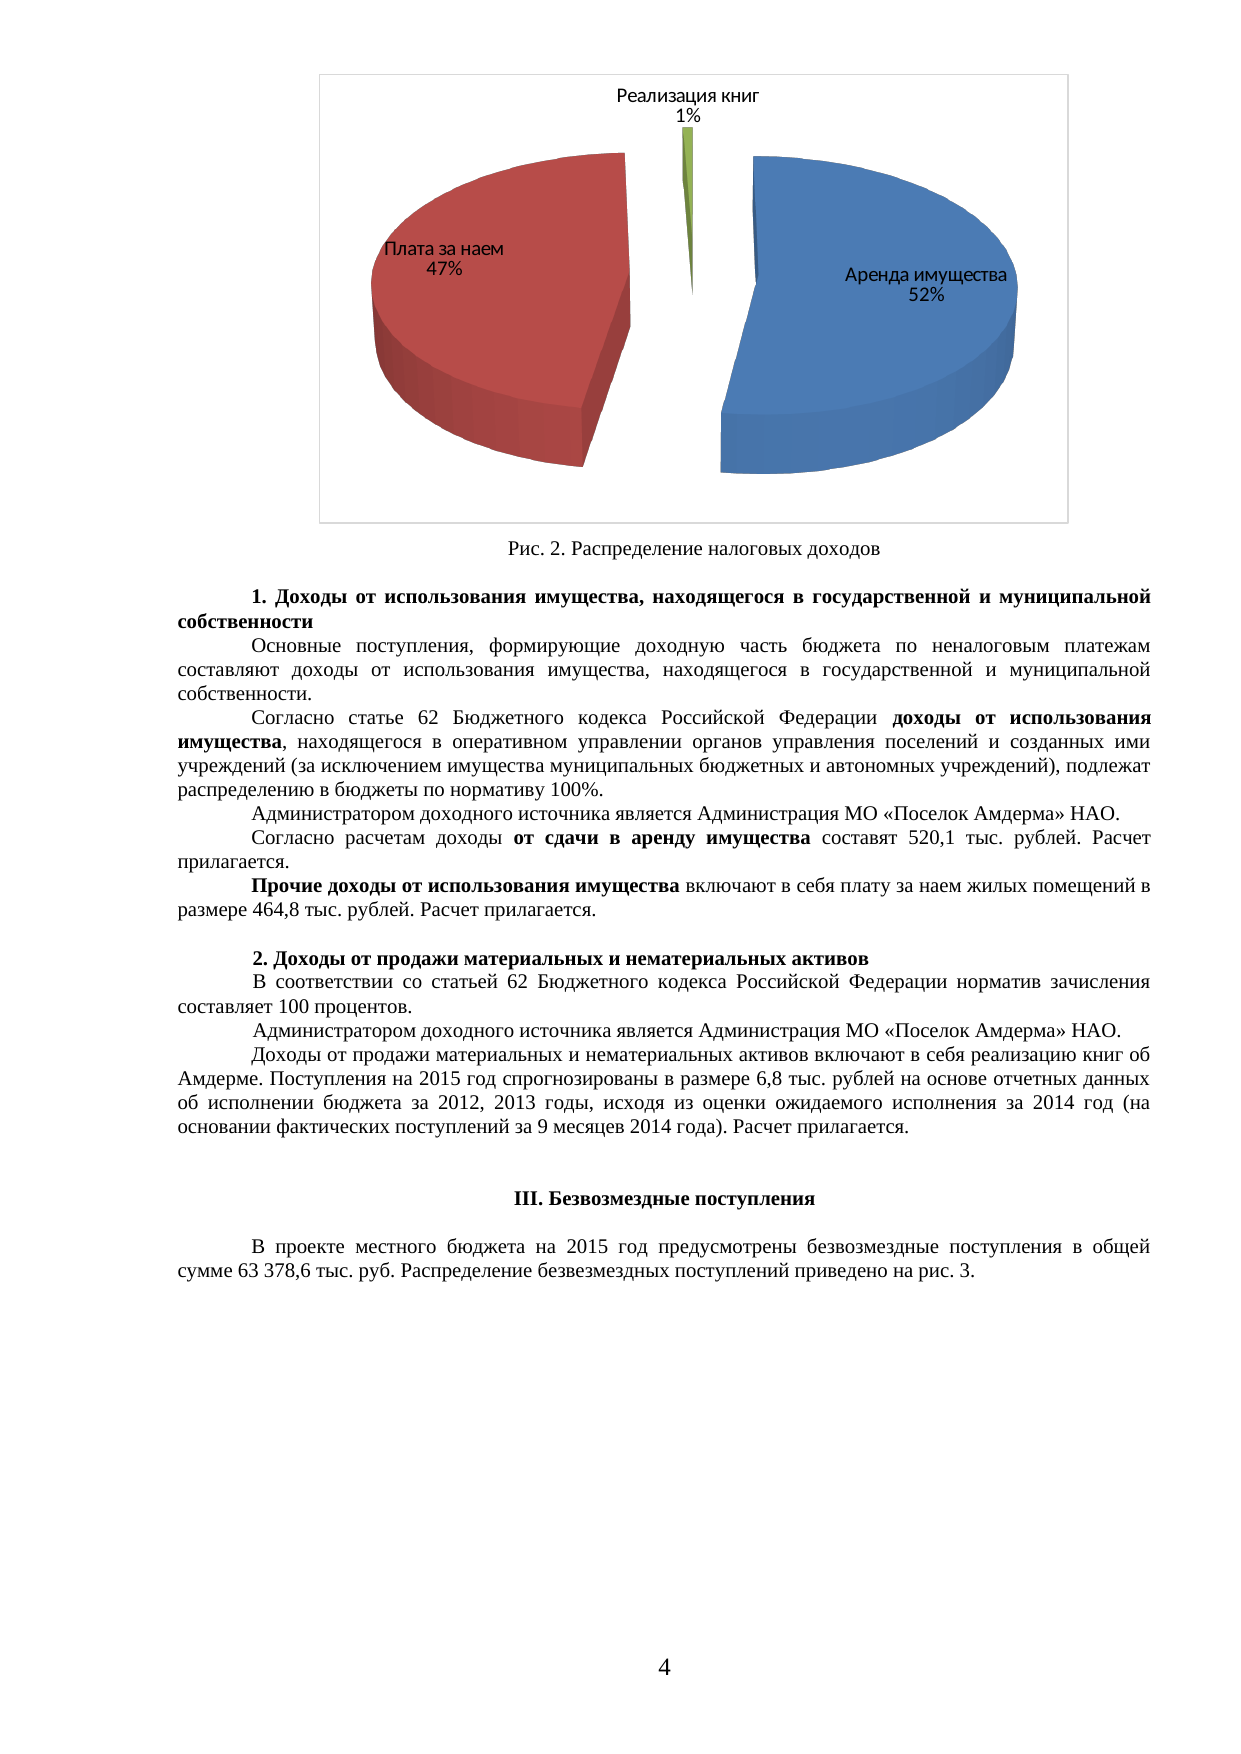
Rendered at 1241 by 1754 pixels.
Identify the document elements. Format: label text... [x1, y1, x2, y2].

text Прочие доходы от использования имущества включают в себя плату за наем жилых помещений в размере 464,8 тыс. рублей. Расчет прилагается. [177, 873, 1152, 921]
text Администратором доходного источника является Администрация МО «Поселок Амдерма» НАО. [177, 1018, 1152, 1042]
text III. Безвозмездные поступления [177, 1186, 1152, 1210]
text Согласно расчетам доходы от сдачи в аренду имущества составят 520,1 тыс. рублей. Расчет прилагается. [177, 825, 1152, 873]
text Согласно статье 62 Бюджетного кодекса Российской Федерации доходы от использования имущества, находящегося в оперативном управлении органов управления поселений и созданных ими учреждений (за исключением имущества муниципальных бюджетных и автономных учреждений), подлежат распределению в бюджеты по нормативу 100%. [177, 705, 1152, 801]
text В проекте местного бюджета на 2015 год предусмотрены безвозмездные поступления в общей сумме 63 378,6 тыс. руб. Распределение безвезмездных поступлений приведено на рис. 3. [177, 1234, 1152, 1282]
text 2. Доходы от продажи материальных и нематериальных активов [177, 945, 1152, 969]
text Рис. 2. Распределение налоговых доходов [177, 536, 1152, 560]
text Основные поступления, формирующие доходную часть бюджета по неналоговым платежам составляют доходы от использования имущества, находящегося в государственной и муниципальной собственности. [177, 633, 1152, 705]
text 1. Доходы от использования имущества, находящегося в государственной и муниципальной собственности [177, 584, 1152, 633]
text Доходы от продажи материальных и нематериальных активов включают в себя реализацию книг об Амдерме. Поступления на 2015 год спрогнозированы в размере 6,8 тыс. рублей на основе отчетных данных об исполнении бюджета за 2012, 2013 годы, исходя из оценки ожидаемого исполнения за 2014 год (на основании фактических поступлений за 9 месяцев 2014 года). Расчет прилагается. [177, 1042, 1152, 1138]
text Администратором доходного источника является Администрация МО «Поселок Амдерма» НАО. [177, 801, 1152, 825]
text В соответствии со статьей 62 Бюджетного кодекса Российской Федерации норматив зачисления составляет 100 процентов. [177, 969, 1152, 1018]
